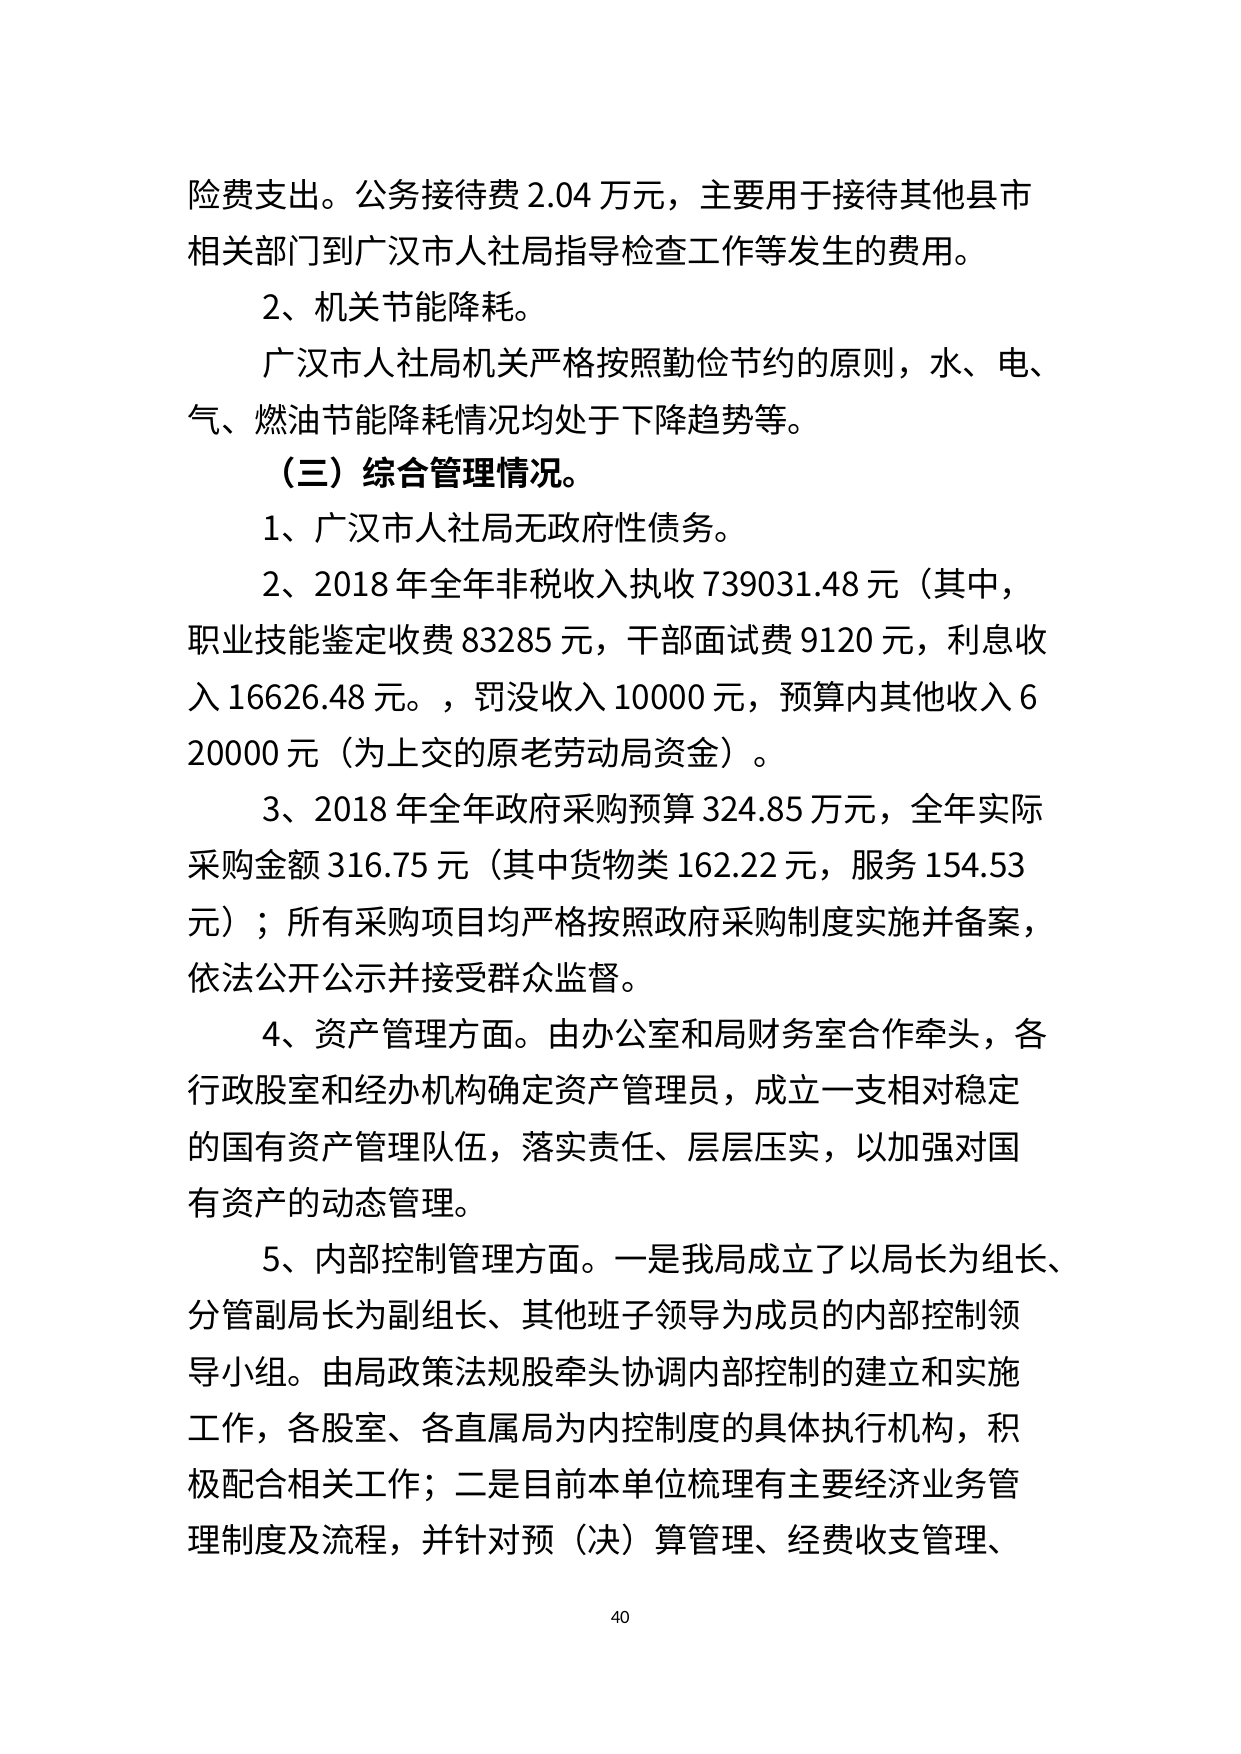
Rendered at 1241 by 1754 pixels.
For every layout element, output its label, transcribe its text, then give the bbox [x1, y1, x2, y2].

text 4、资产管理方面。由办公室和局财务室合作牵头，各行政股室和经办机构确定资产管理员，成立一支相对稳定的国有资产管理队伍，落实责任、层层压实，以加强对国有资产的动态管理。 [187, 1002, 1053, 1227]
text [187, 1227, 1053, 1564]
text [187, 162, 1053, 274]
text 2、机关节能降耗。 [187, 274, 1053, 331]
text 广汉市人社局机关严格按照勤俭节约的原则，水、电、气、燃油节能降耗情况均处于下降趋势等。 [187, 331, 1053, 443]
text （三）综合管理情况。 [187, 443, 1053, 495]
text 3、2018年全年政府采购预算324.85万元，全年实际采购金额316.75元（其中货物类162.22元，服务154.53元）；所有采购项目均严格按照政府采购制度实施并备案，依法公开公示并接受群众监督。 [187, 777, 1053, 1002]
text 1、广汉市人社局无政府性债务。 [187, 495, 1053, 552]
text 2、2018年全年非税收入执收739031.48元（其中，职业技能鉴定收费83285元，干部面试费9120元，利息收入16626.48元。，罚没收入10000元，预算内其他收入620000元（为上交的原老劳动局资金）。 [187, 552, 1053, 777]
